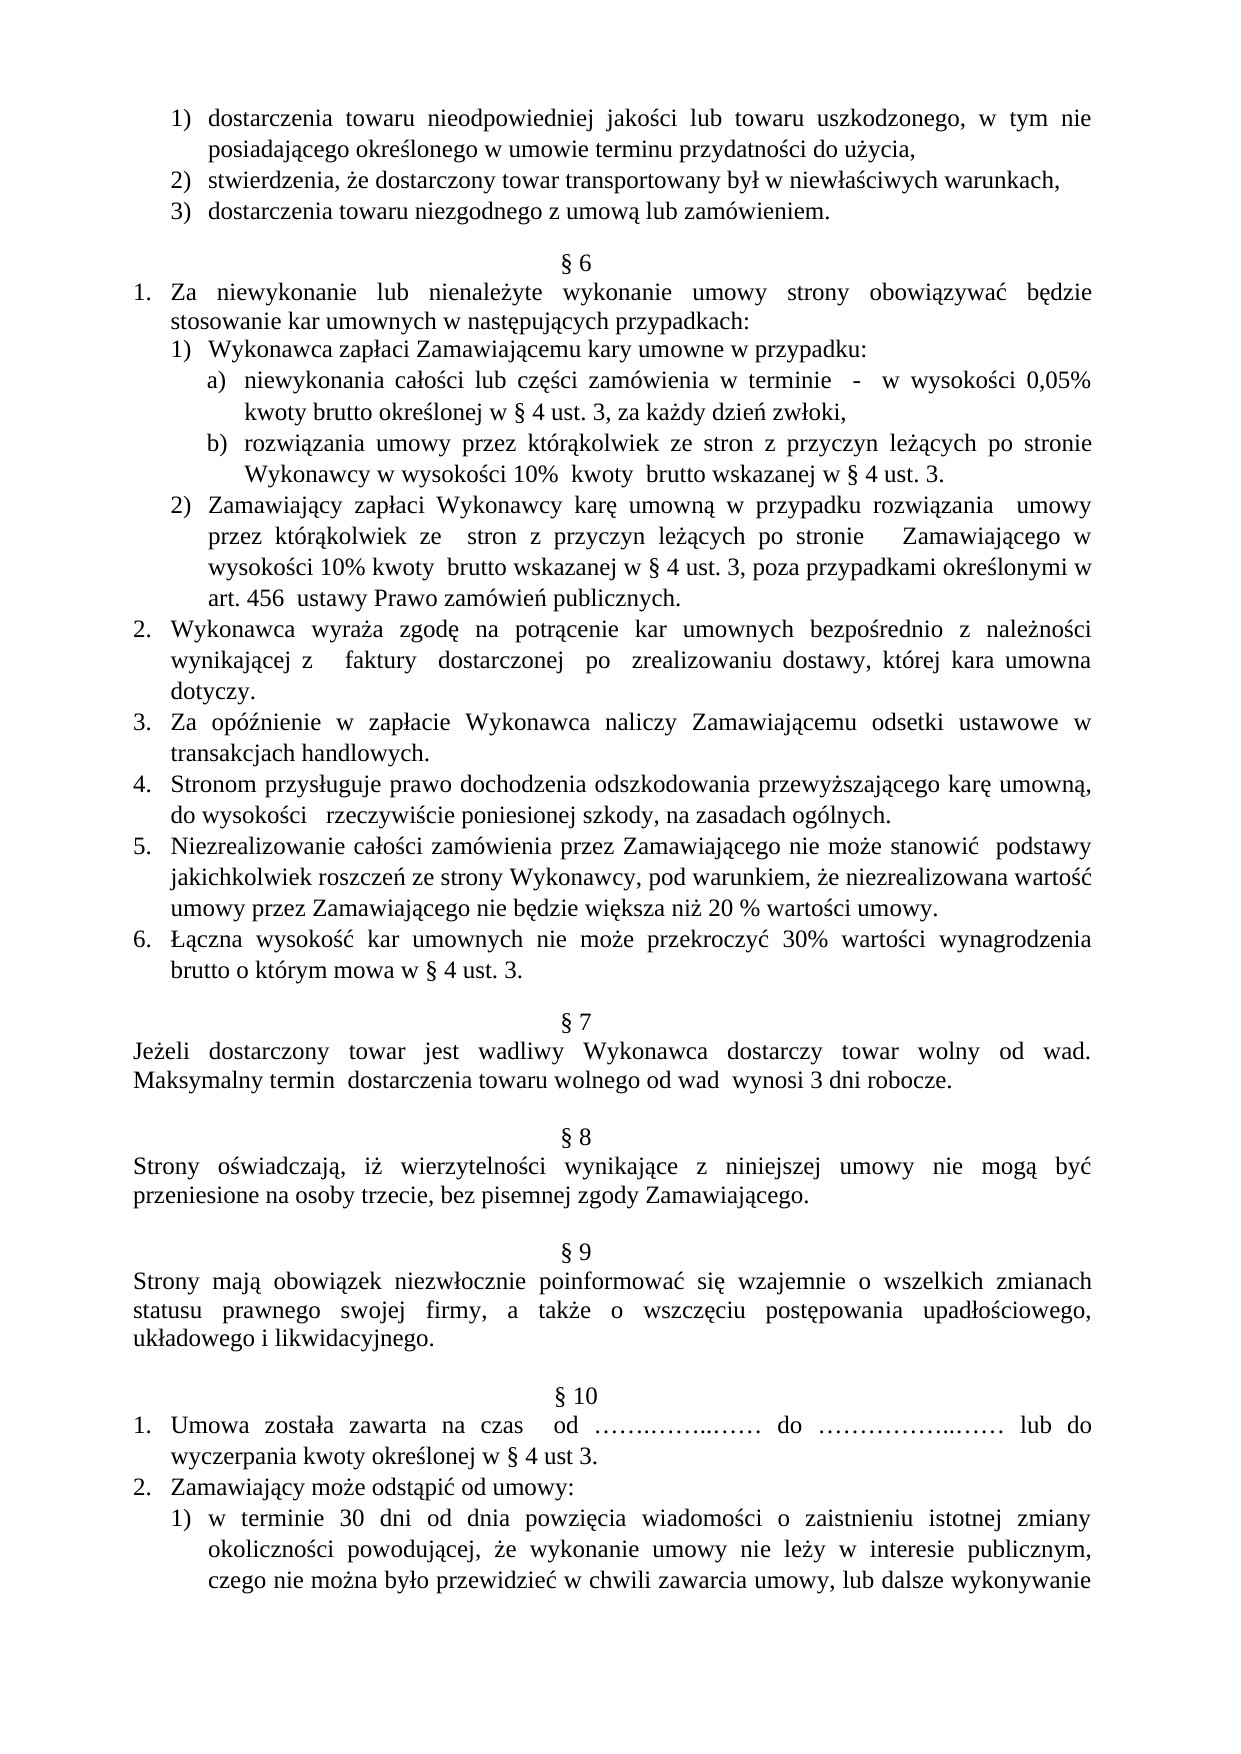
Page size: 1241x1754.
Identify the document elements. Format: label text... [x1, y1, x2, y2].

list Stronom przysługuje prawo dochodzenia odszkodowania przewyższającego karę umowną, do wysokości rzeczywiście poniesionej szkody, na zasadach ogólnych. [133, 769, 1092, 829]
text § 7 [59, 1007, 1092, 1036]
text Strony oświadczają, iż wierzytelności wynikające z niniejszej umowy nie mogą być przeniesione na osoby trzecie, bez pisemnej zgody Zamawiającego. [133, 1151, 1092, 1208]
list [170, 1503, 1092, 1594]
list Niezrealizowanie całości zamówienia przez Zamawiającego nie może stanowić podstawy jakichkolwiek roszczeń ze strony Wykonawcy, pod warunkiem, że niezrealizowana wartość umowy przez Zamawiającego nie będzie większa niż 20 % wartości umowy. [133, 831, 1092, 922]
text § 9 [59, 1237, 1092, 1266]
text § 8 [59, 1122, 1092, 1151]
list Za niewykonanie lub nienależyte wykonanie umowy strony obowiązywać będzie stosowanie kar umownych w następujących przypadkach: [133, 277, 1092, 334]
list Zamawiający może odstąpić od umowy: [133, 1472, 1092, 1501]
text § 10 [59, 1381, 1092, 1410]
list stwierdzenia, że dostarczony towar transportowany był w niewłaściwych warunkach, [170, 165, 1092, 194]
list dostarczenia towaru niezgodnego z umową lub zamówieniem. [170, 196, 1092, 225]
list Zamawiający zapłaci Wykonawcy karę umowną w przypadku rozwiązania umowy przez którąkolwiek ze stron z przyczyn leżących po stronie Zamawiającego w wysokości 10% kwoty brutto wskazanej w § 4 ust. 3, poza przypadkami określonymi w art. 456 ustawy Prawo zamówień publicznych. [170, 490, 1092, 612]
list rozwiązania umowy przez którąkolwiek ze stron z przyczyn leżących po stronie Wykonawcy w wysokości 10% kwoty brutto wskazanej w § 4 ust. 3. [207, 428, 1092, 487]
list dostarczenia towaru nieodpowiedniej jakości lub towaru uszkodzonego, w tym nie posiadającego określonego w umowie terminu przydatności do użycia, [170, 103, 1092, 163]
text Strony mają obowiązek niezwłocznie poinformować się wzajemnie o wszelkich zmianach statusu prawnego swojej firmy, a także o wszczęciu postępowania upadłościowego, układowego i likwidacyjnego. [133, 1266, 1092, 1352]
list Wykonawca zapłaci Zamawiającemu kary umowne w przypadku: [170, 334, 1092, 363]
list niewykonania całości lub części zamówienia w terminie - w wysokości 0,05% kwoty brutto określonej w § 4 ust. 3, za każdy dzień zwłoki, [207, 366, 1092, 425]
text § 6 [59, 248, 1092, 277]
list Za opóźnienie w zapłacie Wykonawca naliczy Zamawiającemu odsetki ustawowe w transakcjach handlowych. [133, 707, 1092, 767]
list Wykonawca wyraża zgodę na potrącenie kar umownych bezpośrednio z należności wynikającej z faktury dostarczonej po zrealizowaniu dostawy, której kara umowna dotyczy. [133, 614, 1092, 705]
list Umowa została zawarta na czas od …….……..…… do ……………..…… lub do wyczerpania kwoty określonej w § 4 ust 3. [133, 1410, 1092, 1469]
list Łączna wysokość kar umownych nie może przekroczyć 30% wartości wynagrodzenia brutto o którym mowa w § 4 ust. 3. [133, 924, 1092, 984]
text Jeżeli dostarczony towar jest wadliwy Wykonawca dostarczy towar wolny od wad. Maksymalny termin dostarczenia towaru wolnego od wad wynosi 3 dni robocze. [133, 1036, 1092, 1093]
